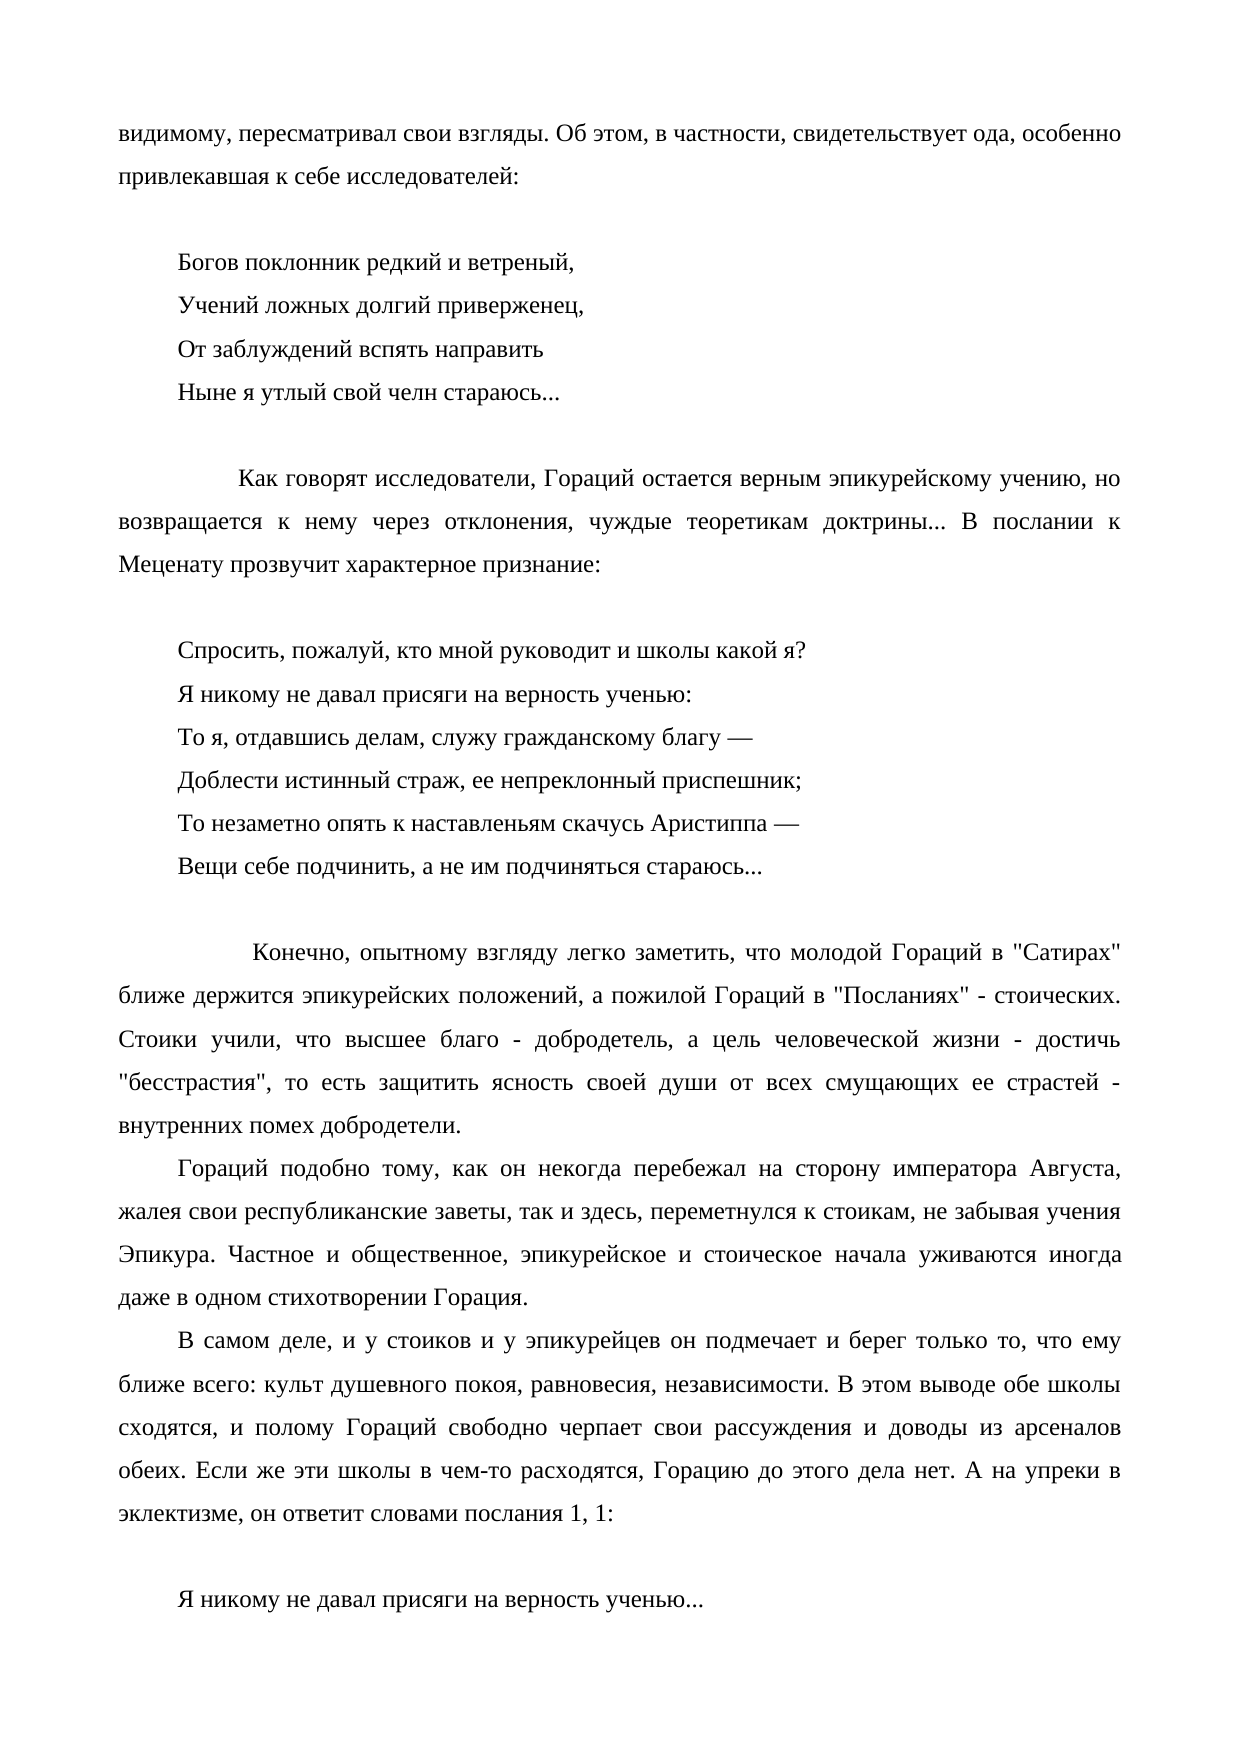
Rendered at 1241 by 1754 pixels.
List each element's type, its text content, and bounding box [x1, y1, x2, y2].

text Доблести истинный страж, ее непреклонный приспешник; [118, 765, 1122, 794]
text То я, отдавшись делам, служу гражданскому благу — [118, 722, 1122, 751]
text Ныне я утлый свой челн стараюсь... [118, 377, 1122, 406]
text Гораций подобно тому, как он некогда перебежал на сторону императора Августа, жалея свои республиканские заветы, так и здесь, переметнулся к стоикам, не забывая учения Эпикура. Частное и общественное, эпикурейское и стоическое начала уживаются иногда даже в одном стихотворении Горация. [118, 1153, 1122, 1311]
text Вещи себе подчинить, а не им подчиняться стараюсь... [118, 851, 1122, 880]
text Я никому не давал присяги на верность ученью... [118, 1584, 1122, 1613]
text То незаметно опять к наставленьям скачусь Аристиппа — [118, 808, 1122, 837]
text В самом деле, и у стоиков и у эпикурейцев он подмечает и берег только то, что ему ближе всего: культ душевного покоя, равновесия, независимости. В этом выводе обе школы сходятся, и полому Гораций свободно черпает свои рассуждения и доводы из арсеналов обеих. Если же эти школы в чем-то расходятся, Горацию до этого дела нет. А на упреки в эклектизме, он ответит словами послания 1, 1: [118, 1326, 1122, 1527]
text Спросить, пожалуй, кто мной руководит и школы какой я? [118, 636, 1122, 664]
text Учений ложных долгий приверженец, [118, 291, 1122, 319]
text От заблуждений вспять направить [118, 334, 1122, 362]
text Я никому не давал присяги на верность ученью: [118, 679, 1122, 707]
text Богов поклонник редкий и ветреный, [118, 247, 1122, 276]
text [118, 118, 1122, 190]
text Конечно, опытному взгляду легко заметить, что молодой Гораций в "Сатирах" ближе держится эпикурейских положений, а пожилой Гораций в "Посланиях" - стоических. Стоики учили, что высшее благо - добродетель, а цель человеческой жизни - достичь "бесстрастия", то есть защитить ясность своей души от всех смущающих ее страстей - внутренних помех добродетели. [118, 937, 1122, 1139]
text Как говорят исследователи, Гораций остается верным эпикурейскому учению, но возвращается к нему через отклонения, чуждые теоретикам доктрины... В послании к Меценату прозвучит характерное признание: [118, 463, 1122, 578]
